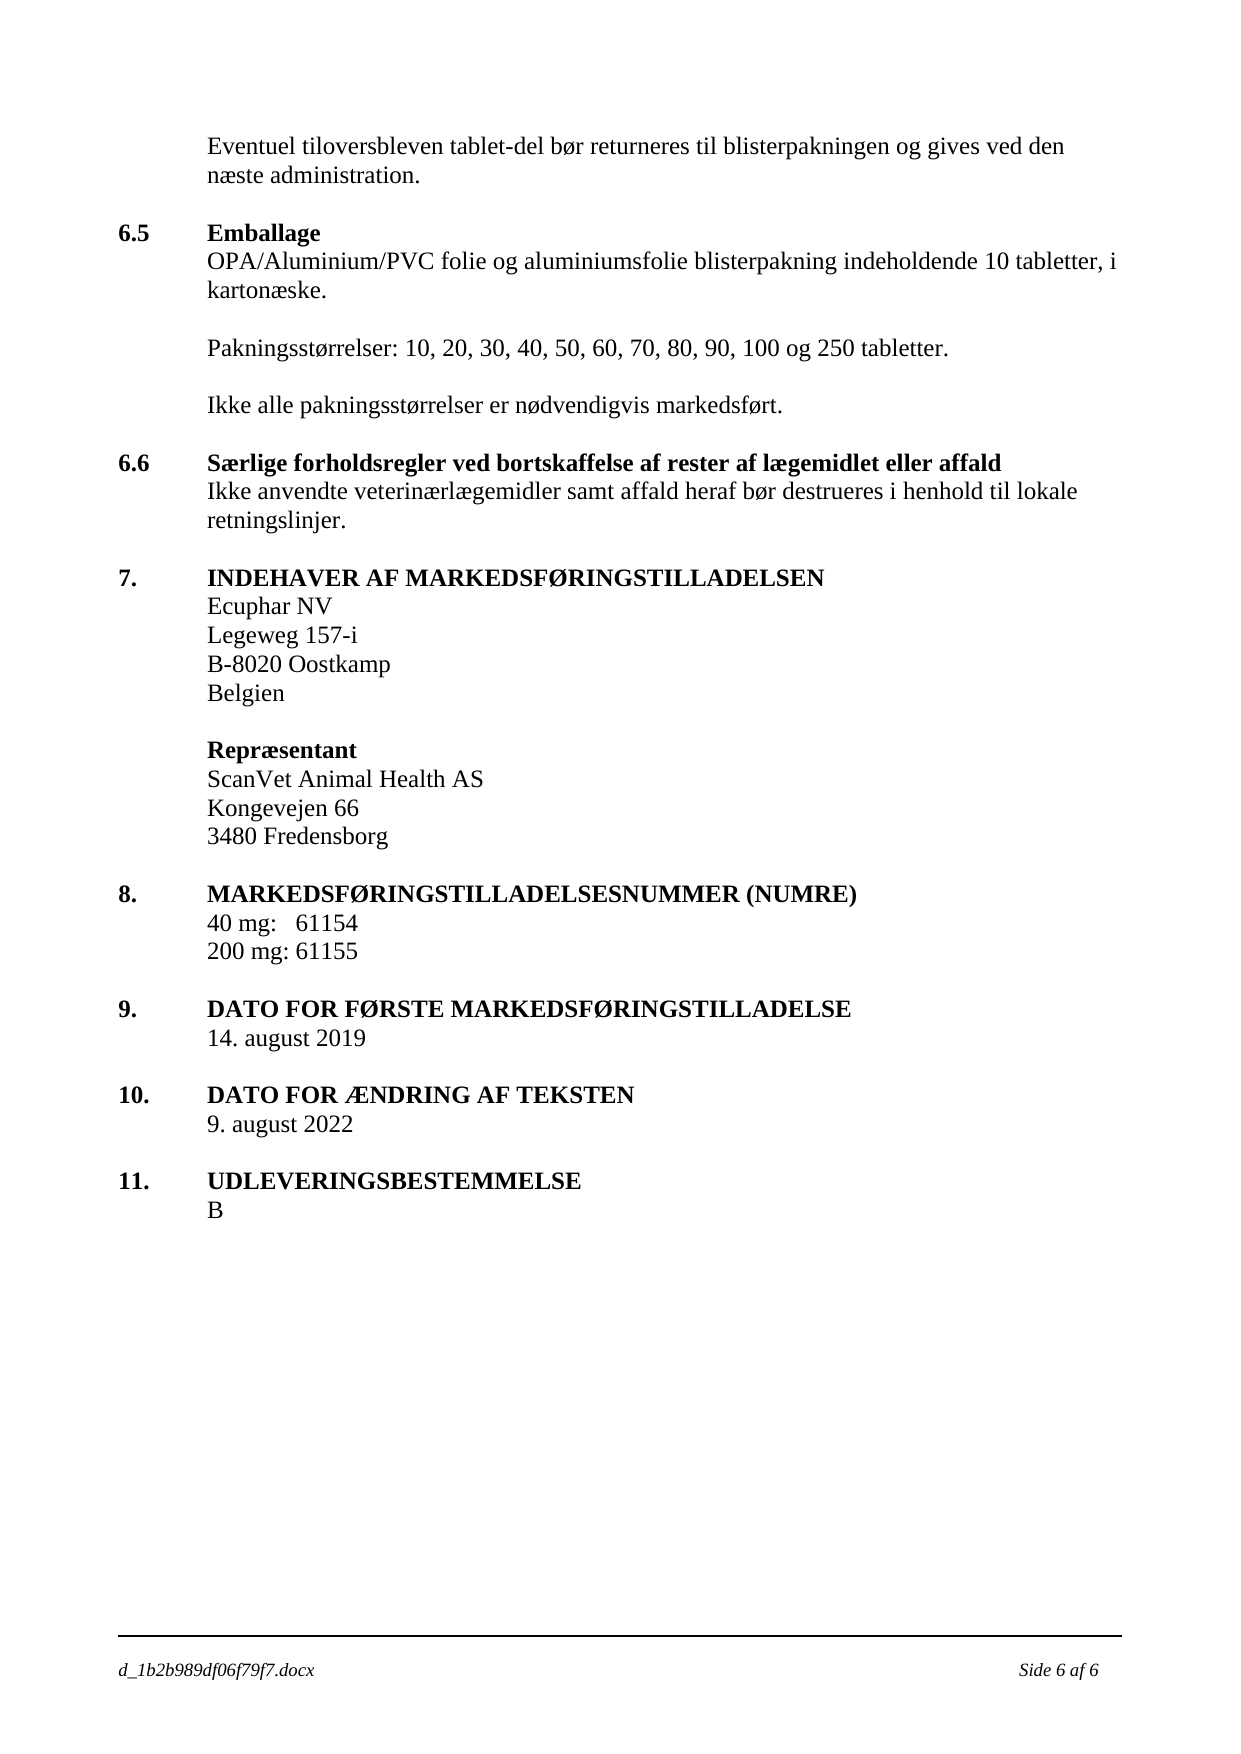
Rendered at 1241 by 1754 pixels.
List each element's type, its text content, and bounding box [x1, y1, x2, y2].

text Ecuphar NV [207, 591, 1122, 620]
text 9. august 2022 [207, 1109, 1122, 1138]
text OPA/Aluminium/PVC folie og aluminiumsfolie blisterpakning indeholdende 10 tabletter, i kartonæske. [207, 246, 1122, 304]
text Ikke alle pakningsstørrelser er nødvendigvis markedsført. [207, 390, 1122, 419]
text 8. MARKEDSFØRINGSTILLADELSESNUMMER (NUMRE) [118, 879, 1122, 908]
text 6.6 Særlige forholdsregler ved bortskaffelse af rester af lægemidlet eller affald [118, 448, 1122, 476]
text B-8020 Oostkamp [207, 649, 1122, 678]
text Eventuel tiloversbleven tablet-del bør returneres til blisterpakningen og gives ved den næste administration. [207, 103, 1122, 189]
text 200 mg: 61155 [207, 936, 1122, 965]
text 11. UDLEVERINGSBESTEMMELSE [118, 1166, 1122, 1195]
text Repræsentant [207, 735, 1122, 764]
text 6.5 Emballage [118, 218, 1122, 246]
text Pakningsstørrelser: 10, 20, 30, 40, 50, 60, 70, 80, 90, 100 og 250 tabletter. [207, 333, 1122, 361]
text 3480 Fredensborg [207, 821, 1122, 850]
text 40 mg: 61154 [207, 908, 1122, 936]
text Ikke anvendte veterinærlægemidler samt affald heraf bør destrueres i henhold til lokale retningslinjer. [207, 476, 1122, 534]
text Legeweg 157-i [207, 620, 1122, 649]
text 7. INDEHAVER AF MARKEDSFØRINGSTILLADELSEN [118, 563, 1122, 591]
text ScanVet Animal Health AS [207, 764, 1122, 793]
text Belgien [207, 678, 1122, 706]
text 10. DATO FOR ÆNDRING AF TEKSTEN [118, 1080, 1122, 1109]
text B [207, 1195, 1122, 1224]
text 9. DATO FOR FØRSTE MARKEDSFØRINGSTILLADELSE [118, 994, 1122, 1023]
text 14. august 2019 [207, 1023, 1122, 1051]
text Kongevejen 66 [207, 793, 1122, 821]
